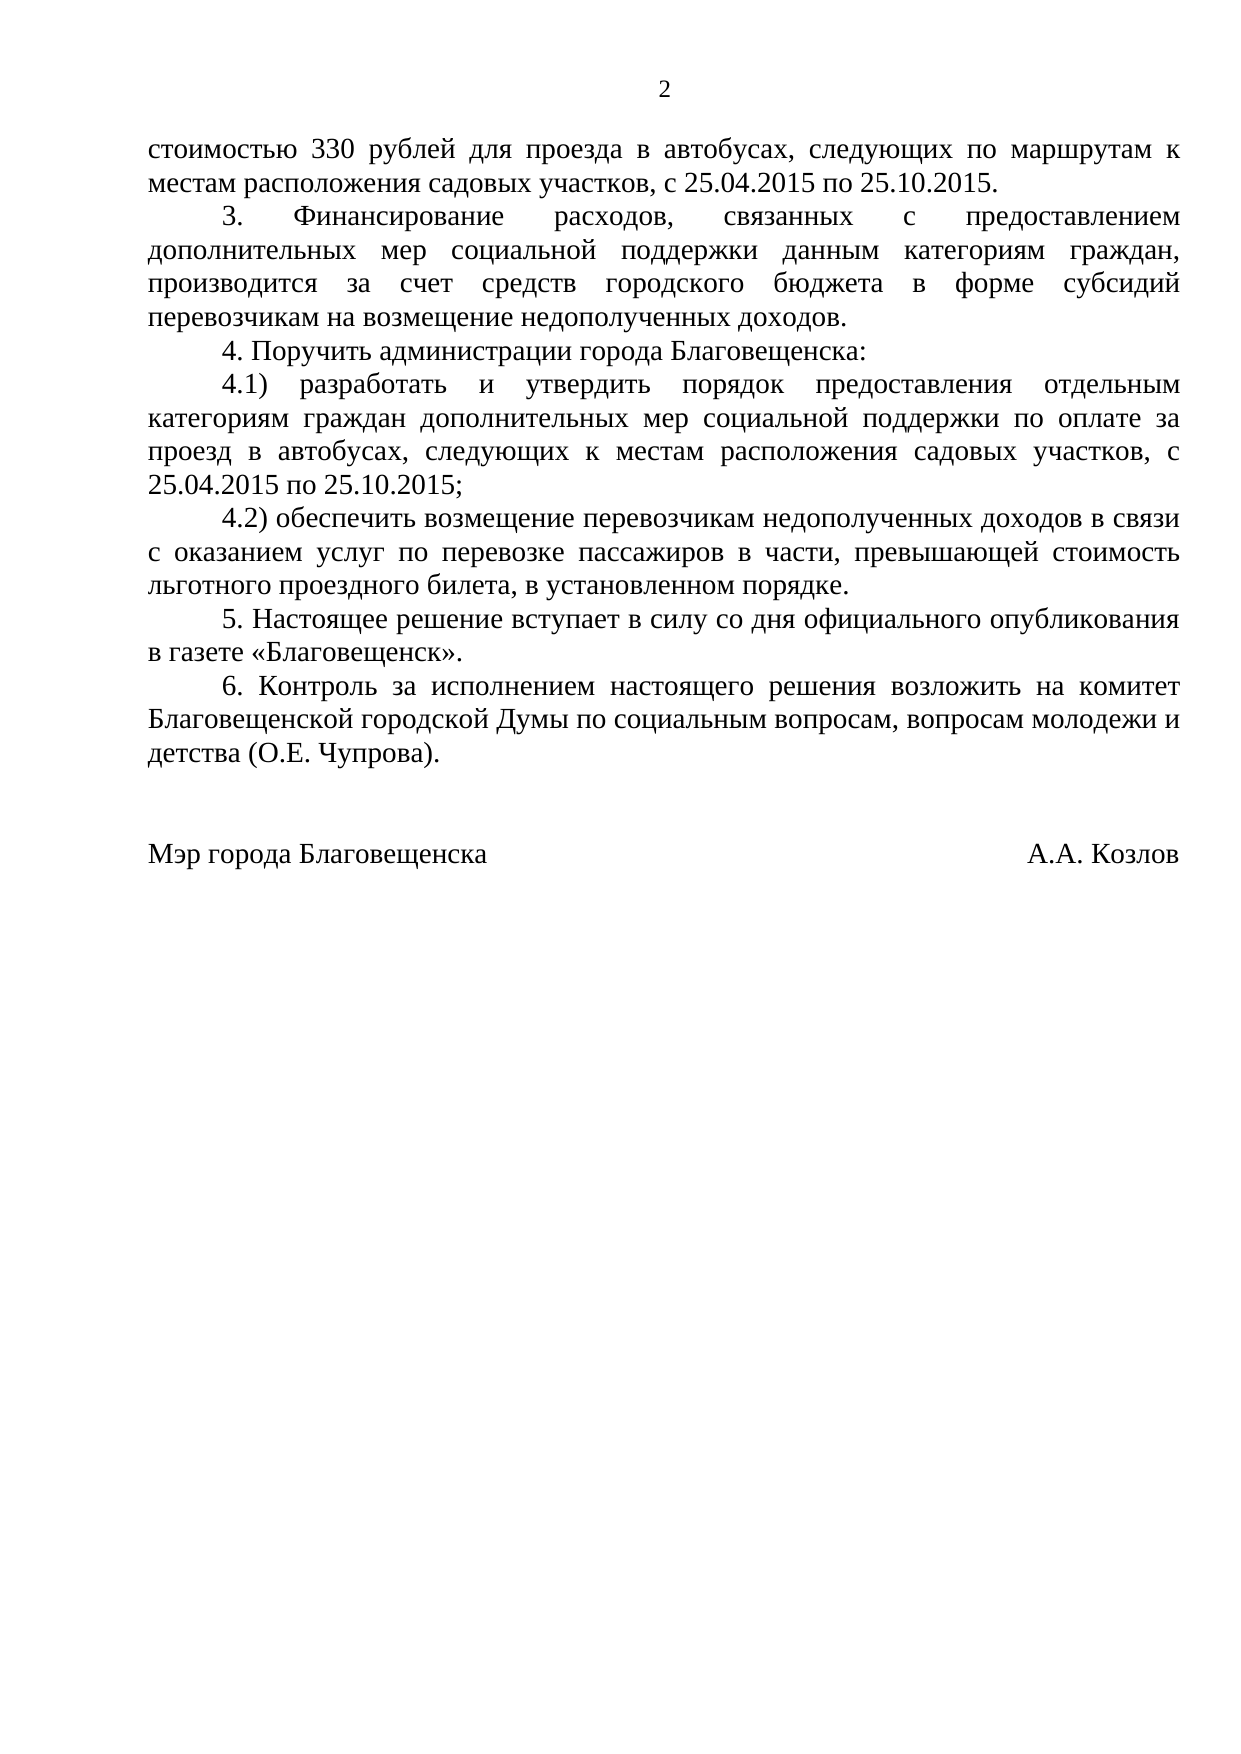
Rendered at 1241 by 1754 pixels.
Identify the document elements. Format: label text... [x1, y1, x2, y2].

text 5. Настоящее решение вступает в силу со дня официального опубликования в газете «Благовещенск». [148, 601, 1181, 668]
text 4.1) разработать и утвердить порядок предоставления отдельным категориям граждан дополнительных мер социальной поддержки по оплате за проезд в автобусах, следующих к местам расположения садовых участков, с 25.04.2015 по 25.10.2015; [148, 366, 1181, 500]
text Мэр города Благовещенска А.А. Козлов [148, 836, 1181, 869]
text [148, 131, 1181, 198]
text 3. Финансирование расходов, связанных с предоставлением дополнительных мер социальной поддержки данным категориям граждан, производится за счет средств городского бюджета в форме субсидий перевозчикам на возмещение недополученных доходов. [148, 198, 1181, 333]
text 4.2) обеспечить возмещение перевозчикам недополученных доходов в связи с оказанием услуг по перевозке пассажиров в части, превышающей стоимость льготного проездного билета, в установленном порядке. [148, 500, 1181, 601]
text 6. Контроль за исполнением настоящего решения возложить на комитет Благовещенской городской Думы по социальным вопросам, вопросам молодежи и детства (О.Е. Чупрова). [148, 668, 1181, 769]
text 4. Поручить администрации города Благовещенска: [148, 333, 1181, 366]
